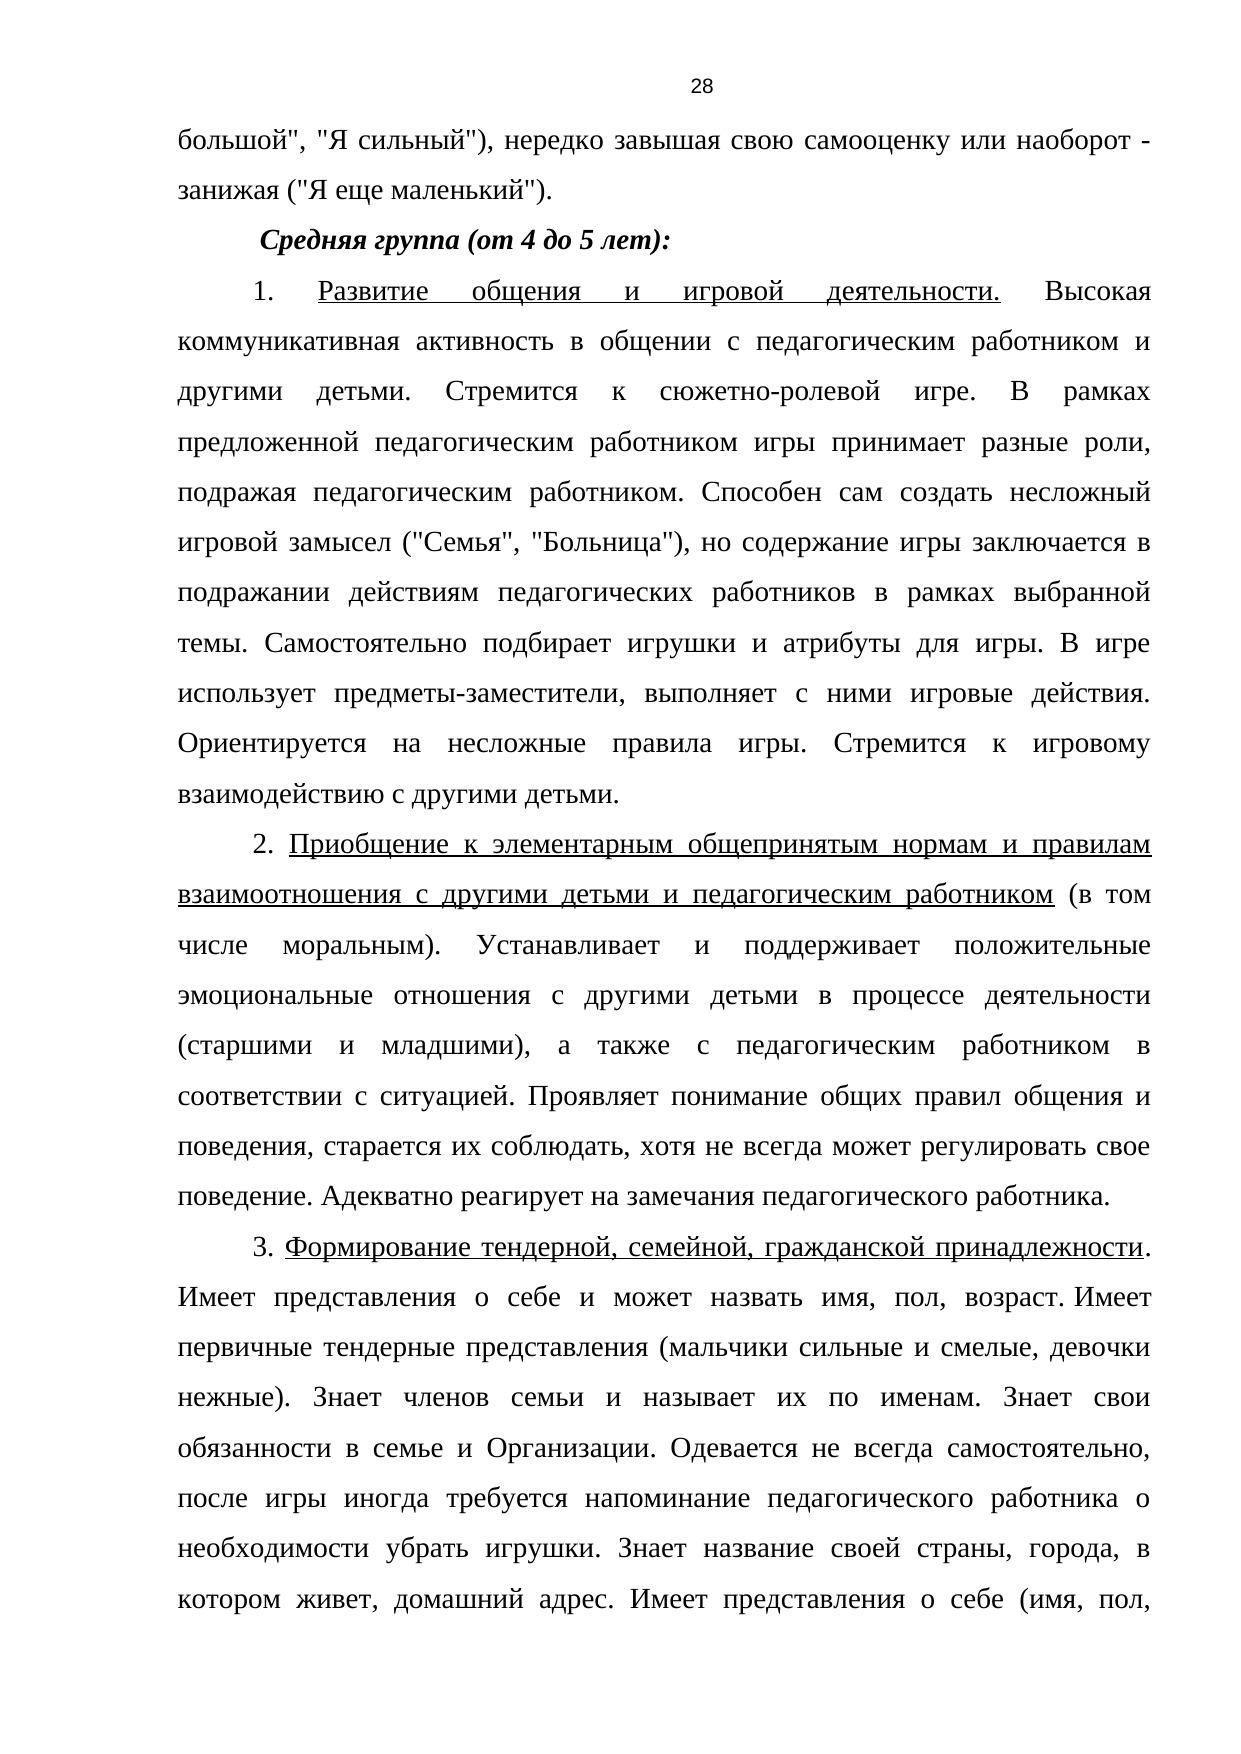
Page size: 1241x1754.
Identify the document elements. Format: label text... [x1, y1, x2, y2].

text 1. Развитие общения и игровой деятельности. Высокая коммуникативная активность в общении с педагогическим работником и другими детьми. Стремится к сюжетно-ролевой игре. В рамках предложенной педагогическим работником игры принимает разные роли, подражая педагогическим работником. Способен сам создать несложный игровой замысел ("Семья", "Больница"), но содержание игры заключается в подражании действиям педагогических работников в рамках выбранной темы. Самостоятельно подбирает игрушки и атрибуты для игры. В игре использует предметы-заместители, выполняет с ними игровые действия. Ориентируется на несложные правила игры. Стремится к игровому взаимодействию с другими детьми. [177, 273, 1152, 809]
text 2. Приобщение к элементарным общепринятым нормам и правилам взаимоотношения с другими детьми и педагогическим работником (в том числе моральным). Устанавливает и поддерживает положительные эмоциональные отношения с другими детьми в процессе деятельности (старшими и младшими), а также с педагогическим работником в соответствии с ситуацией. Проявляет понимание общих правил общения и поведения, старается их соблюдать, хотя не всегда может регулировать свое поведение. Адекватно реагирует на замечания педагогического работника. [177, 826, 1152, 1212]
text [177, 122, 1152, 206]
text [177, 1229, 1152, 1614]
text Средняя группа (от 4 до 5 лет): [177, 222, 1152, 256]
